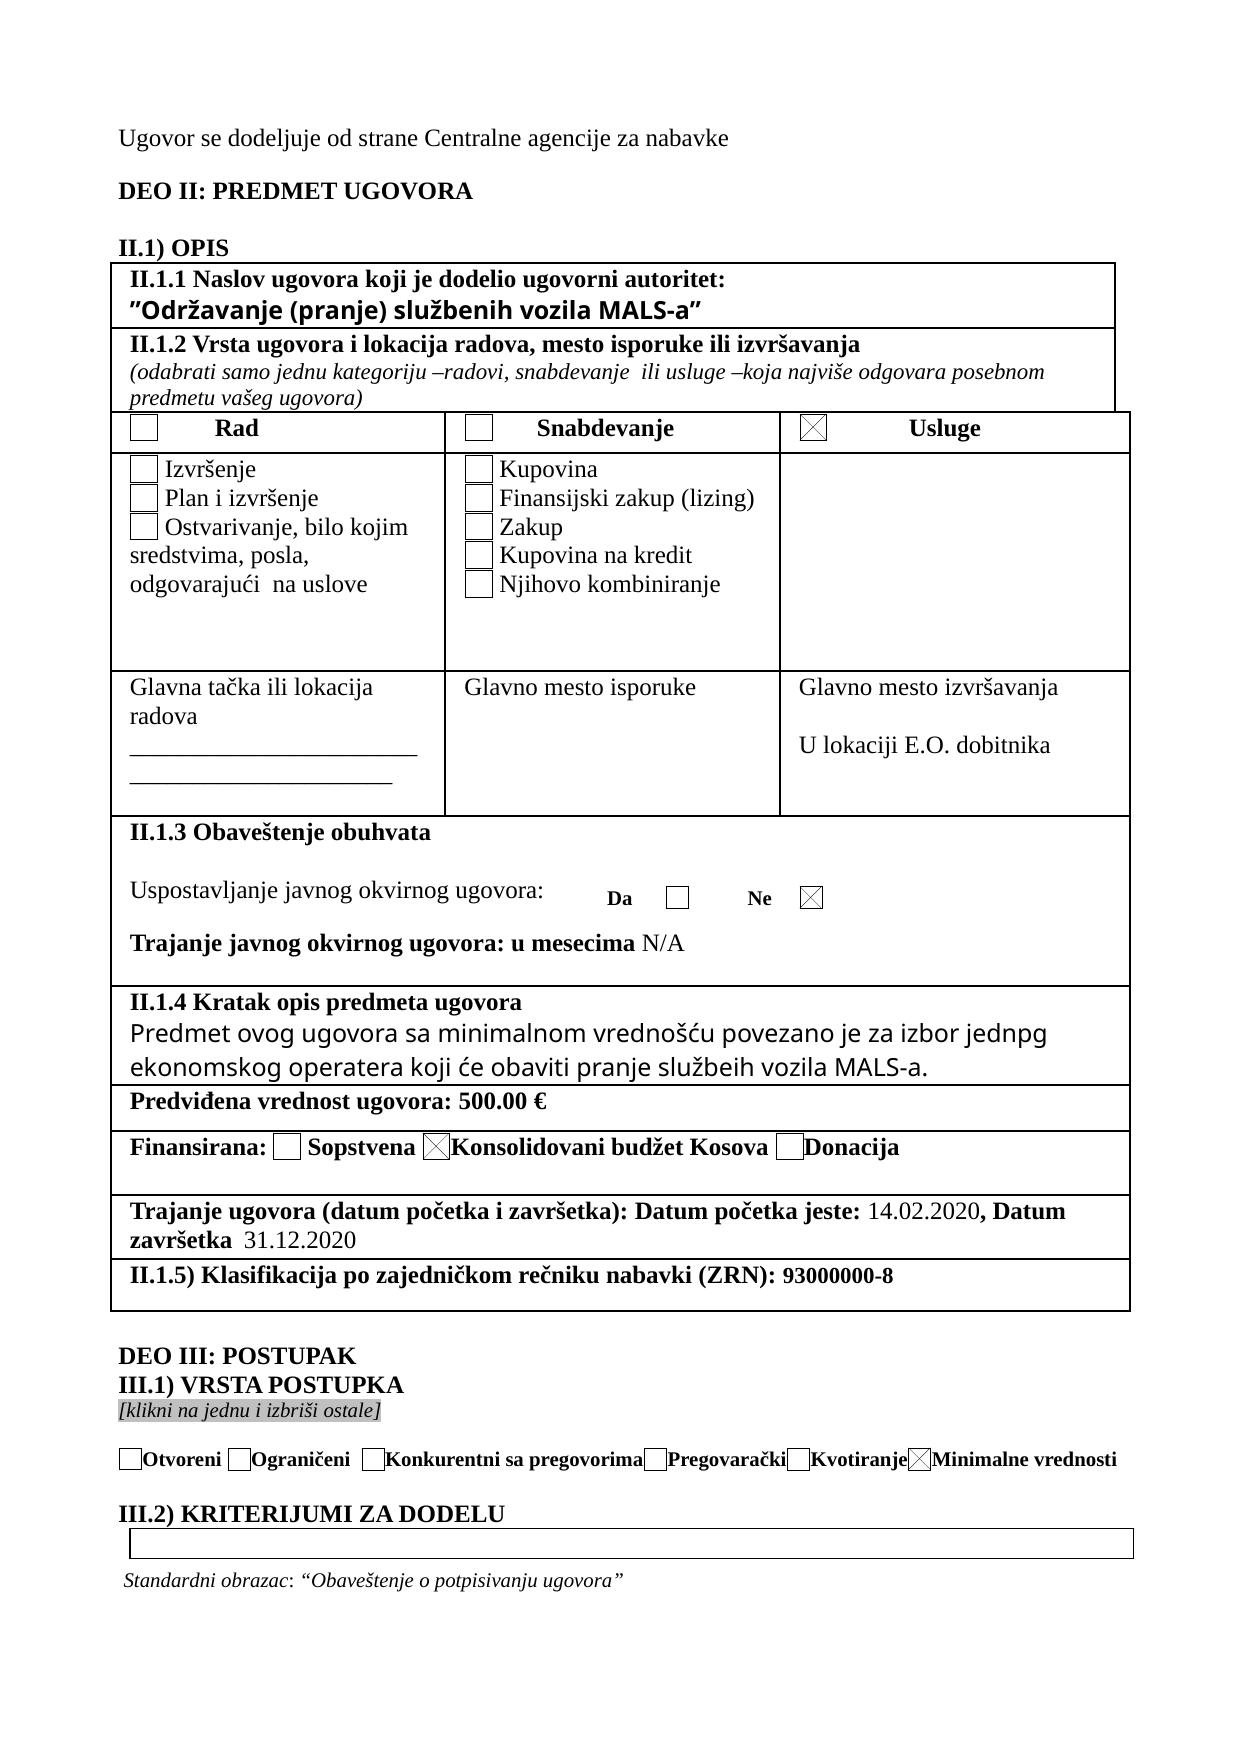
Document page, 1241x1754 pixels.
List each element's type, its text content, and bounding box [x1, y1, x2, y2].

table_cell II.1.5) Klasifikacija po zajedničkom rečniku nabavki (ZRN): 93000000-8 [112, 1260, 1129, 1310]
text Otvoreni Ograničeni Konkurentni sa pregovorimaPregovaračkiKvotiranjeMinimalne vrednosti [118, 1447, 908, 1471]
text III.2) KRITERIJUMI ZA DODELU [118, 1499, 1122, 1528]
table_cell Rad [112, 413, 444, 452]
table_cell Finansirana: Sopstvena Konsolidovani budžet Kosova Donacija [112, 1132, 1129, 1194]
table_cell Snabdevanje [446, 413, 779, 452]
table_cell Kupovina Finansijski zakup (lizing) Zakup Kupovina na kredit Njihovo kombiniranje [446, 454, 779, 670]
table_cell II.1.3 Obaveštenje obuhvata Uspostavljanje javnog okvirnog ugovora: Trajanje javnog okvirnog ugovora: u mesecima N/A [112, 817, 1129, 985]
text DEO II: PREDMET UGOVORA [118, 176, 1122, 205]
table_cell Glavna tačka ili lokacija radova ____________________________________________ [112, 672, 444, 815]
table_cell Usluge [781, 413, 1129, 452]
table_cell Predviđena vrednost ugovora: 500.00 € [112, 1086, 1129, 1130]
table_cell [781, 454, 1129, 670]
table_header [131, 1529, 1133, 1558]
table_cell II.1.2 Vrsta ugovora i lokacija radova, mesto isporuke ili izvršavanja (odabrati samo jednu kategoriju –radovi, snabdevanje ili usluge –koja najviše odgovara posebnom predmetu vašeg ugovora) [112, 329, 1114, 411]
text III.1) VRSTA POSTUPKA [118, 1370, 1122, 1398]
table_cell Glavno mesto isporuke [446, 672, 779, 815]
text Ugovor se dodeljuje od strane Centralne agencije za nabavke [118, 123, 1122, 152]
text [klikni na jednu i izbriši ostale] [118, 1398, 1122, 1422]
table_cell Izvršenje Plan i izvršenje Ostvarivanje, bilo kojim sredstvima, posla, odgovarajući na uslove [112, 454, 444, 670]
text II.1) OPIS [118, 233, 1122, 262]
table_cell II.1.4 Kratak opis predmeta ugovora Predmet ovog ugovora sa minimalnom vrednošću povezano je za izbor jednpg ekonomskog operatera koji će obaviti pranje službeih vozila MALS-a. [112, 987, 1129, 1084]
table_cell Glavno mesto izvršavanja U lokaciji E.O. dobitnika [781, 672, 1129, 815]
text DEO III: POSTUPAK [118, 1341, 1122, 1370]
table_header II.1.1 Naslov ugovora koji je dodelio ugovorni autoritet: ”Održavanje (pranje) službenih vozila MALS-a” [112, 264, 1114, 327]
table_cell Trajanje ugovora (datum početka i završetka): Datum početka jeste: 14.02.2020, Datum završetka 31.12.2020 [112, 1196, 1129, 1258]
